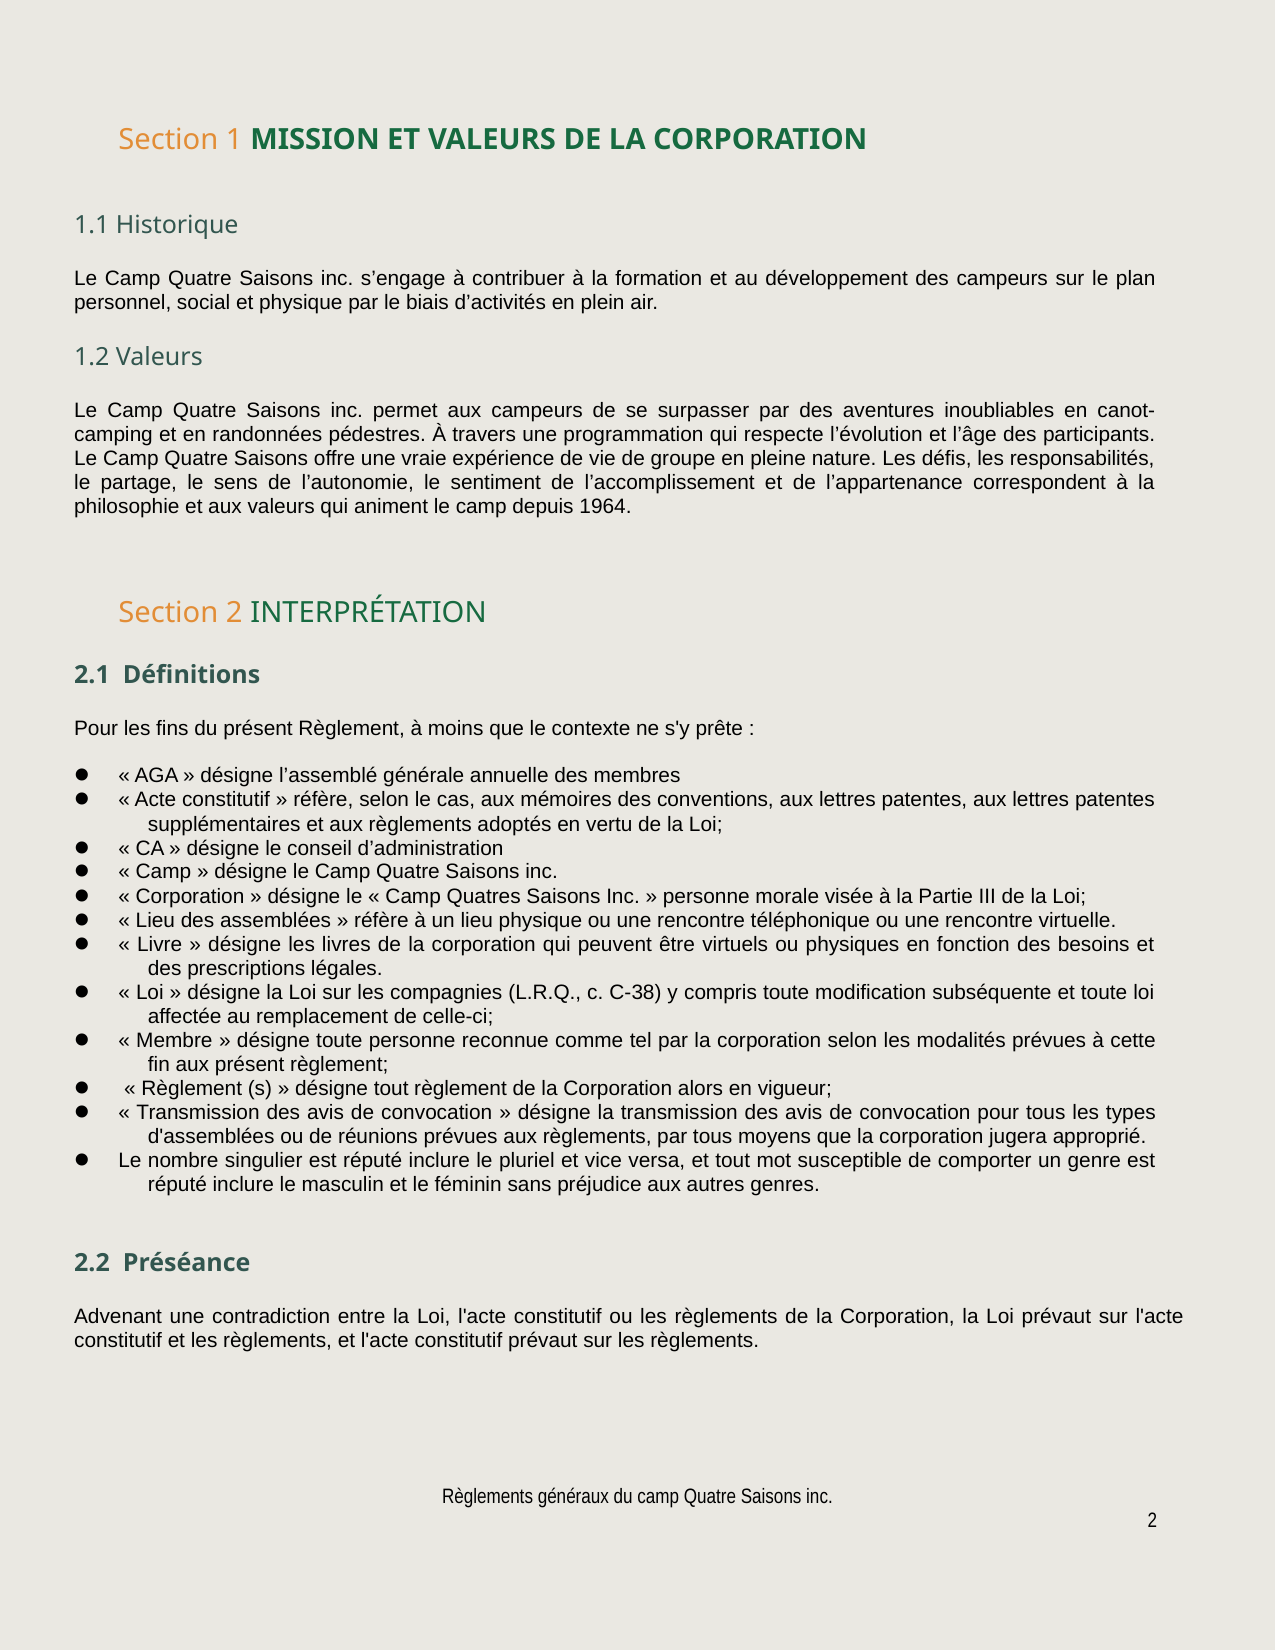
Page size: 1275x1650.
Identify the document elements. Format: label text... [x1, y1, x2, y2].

list Le nombre singulier est réputé inclure le pluriel et vice versa, et tout mot susceptible de comporter un genre est réputé inclure le masculin et le féminin sans préjudice aux autres genres. [74, 1148, 1157, 1196]
text Pour les fins du présent Règlement, à moins que le contexte ne s'y prête : [74, 715, 1157, 739]
list « Corporation » désigne le « Camp Quatres Saisons Inc. » personne morale visée à la Partie III de la Loi; [74, 883, 1157, 907]
text 2.2 Préséance [74, 1245, 1157, 1279]
list « Camp » désigne le Camp Quatre Saisons inc. [74, 859, 1157, 883]
list « AGA » désigne l’assemblé générale annuelle des membres [74, 763, 1157, 787]
text 1.2 Valeurs [74, 339, 1157, 373]
text 2.1 Définitions [74, 656, 1157, 690]
list « Transmission des avis de convocation » désigne la transmission des avis de convocation pour tous les types d'assemblées ou de réunions prévues aux règlements, par tous moyens que la corporation jugera approprié. [74, 1100, 1157, 1148]
text Section 1 MISSION ET VALEURS DE LA CORPORATION [118, 118, 1157, 158]
list « Règlement (s) » désigne tout règlement de la Corporation alors en vigueur; [74, 1076, 1157, 1100]
list « CA » désigne le conseil d’administration [74, 835, 1157, 859]
list « Membre » désigne toute personne reconnue comme tel par la corporation selon les modalités prévues à cette fin aux présent règlement; [74, 1028, 1157, 1076]
text Section 2 INTERPRÉTATION [118, 592, 1157, 631]
text Advenant une contradiction entre la Loi, l'acte constitutif ou les règlements de la Corporation, la Loi prévaut sur l'acte constitutif et les règlements, et l'acte constitutif prévaut sur les règlements. [74, 1304, 1186, 1352]
text 1.1 Historique [74, 207, 1157, 241]
list « Loi » désigne la Loi sur les compagnies (L.R.Q., c. C-38) y compris toute modification subséquente et toute loi affectée au remplacement de celle-ci; [74, 979, 1157, 1028]
list « Livre » désigne les livres de la corporation qui peuvent être virtuels ou physiques en fonction des besoins et des prescriptions légales. [74, 932, 1157, 979]
text Le Camp Quatre Saisons inc. s’engage à contribuer à la formation et au développement des campeurs sur le plan personnel, social et physique par le biais d’activités en plein air. [74, 266, 1157, 314]
text Le Camp Quatre Saisons inc. permet aux campeurs de se surpasser par des aventures inoubliables en canot-camping et en randonnées pédestres. À travers une programmation qui respecte l’évolution et l’âge des participants. Le Camp Quatre Saisons offre une vraie expérience de vie de groupe en pleine nature. Les défis, les responsabilités, le partage, le sens de l’autonomie, le sentiment de l’accomplissement et de l’appartenance correspondent à la philosophie et aux valeurs qui animent le camp depuis 1964. [74, 398, 1157, 518]
list « Acte constitutif » réfère, selon le cas, aux mémoires des conventions, aux lettres patentes, aux lettres patentes supplémentaires et aux règlements adoptés en vertu de la Loi; [74, 787, 1157, 835]
list « Lieu des assemblées » réfère à un lieu physique ou une rencontre téléphonique ou une rencontre virtuelle. [74, 907, 1157, 932]
